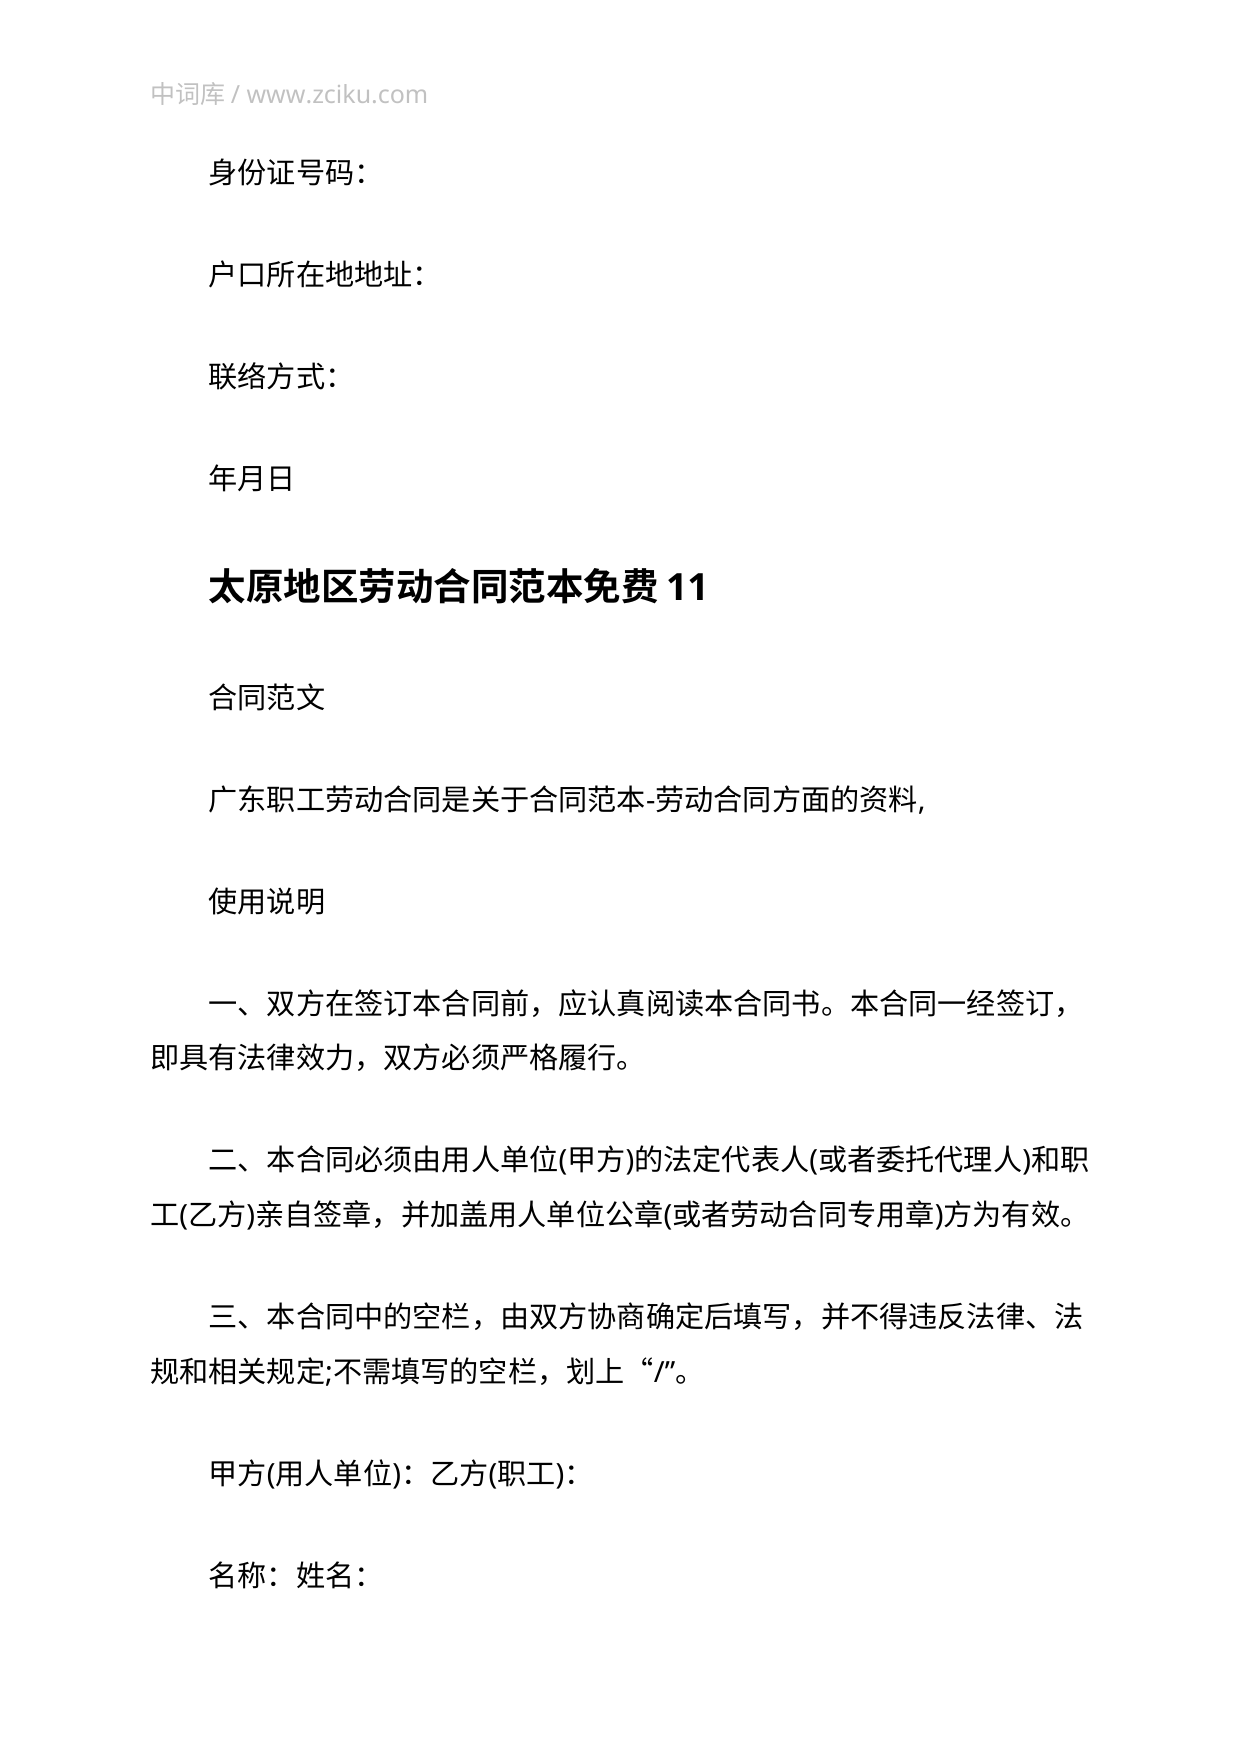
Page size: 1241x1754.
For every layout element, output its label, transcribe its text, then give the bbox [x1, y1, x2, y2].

text 二、本合同必须由用人单位(甲方)的法定代表人(或者委托代理人)和职工(乙方)亲自签章，并加盖用人单位公章(或者劳动合同专用章)方为有效。 [150, 1137, 1090, 1234]
text 名称：姓名： [150, 1553, 1090, 1595]
text 三、本合同中的空栏，由双方协商确定后填写，并不得违反法律、法规和相关规定;不需填写的空栏，划上“/”。 [150, 1294, 1090, 1391]
text 联络方式： [150, 353, 1090, 396]
text 一、双方在签订本合同前，应认真阅读本合同书。本合同一经签订，即具有法律效力，双方必须严格履行。 [150, 980, 1090, 1077]
text 使用说明 [150, 878, 1090, 921]
text 广东职工劳动合同是关于合同范本-劳动合同方面的资料, [150, 776, 1090, 819]
text 甲方(用人单位)：乙方(职工)： [150, 1451, 1090, 1493]
text 太原地区劳动合同范本免费11 [150, 557, 1090, 612]
text 身份证号码： [150, 150, 1090, 192]
text 户口所在地地址： [150, 252, 1090, 294]
text 合同范文 [150, 675, 1090, 717]
text 年月日 [150, 455, 1090, 498]
